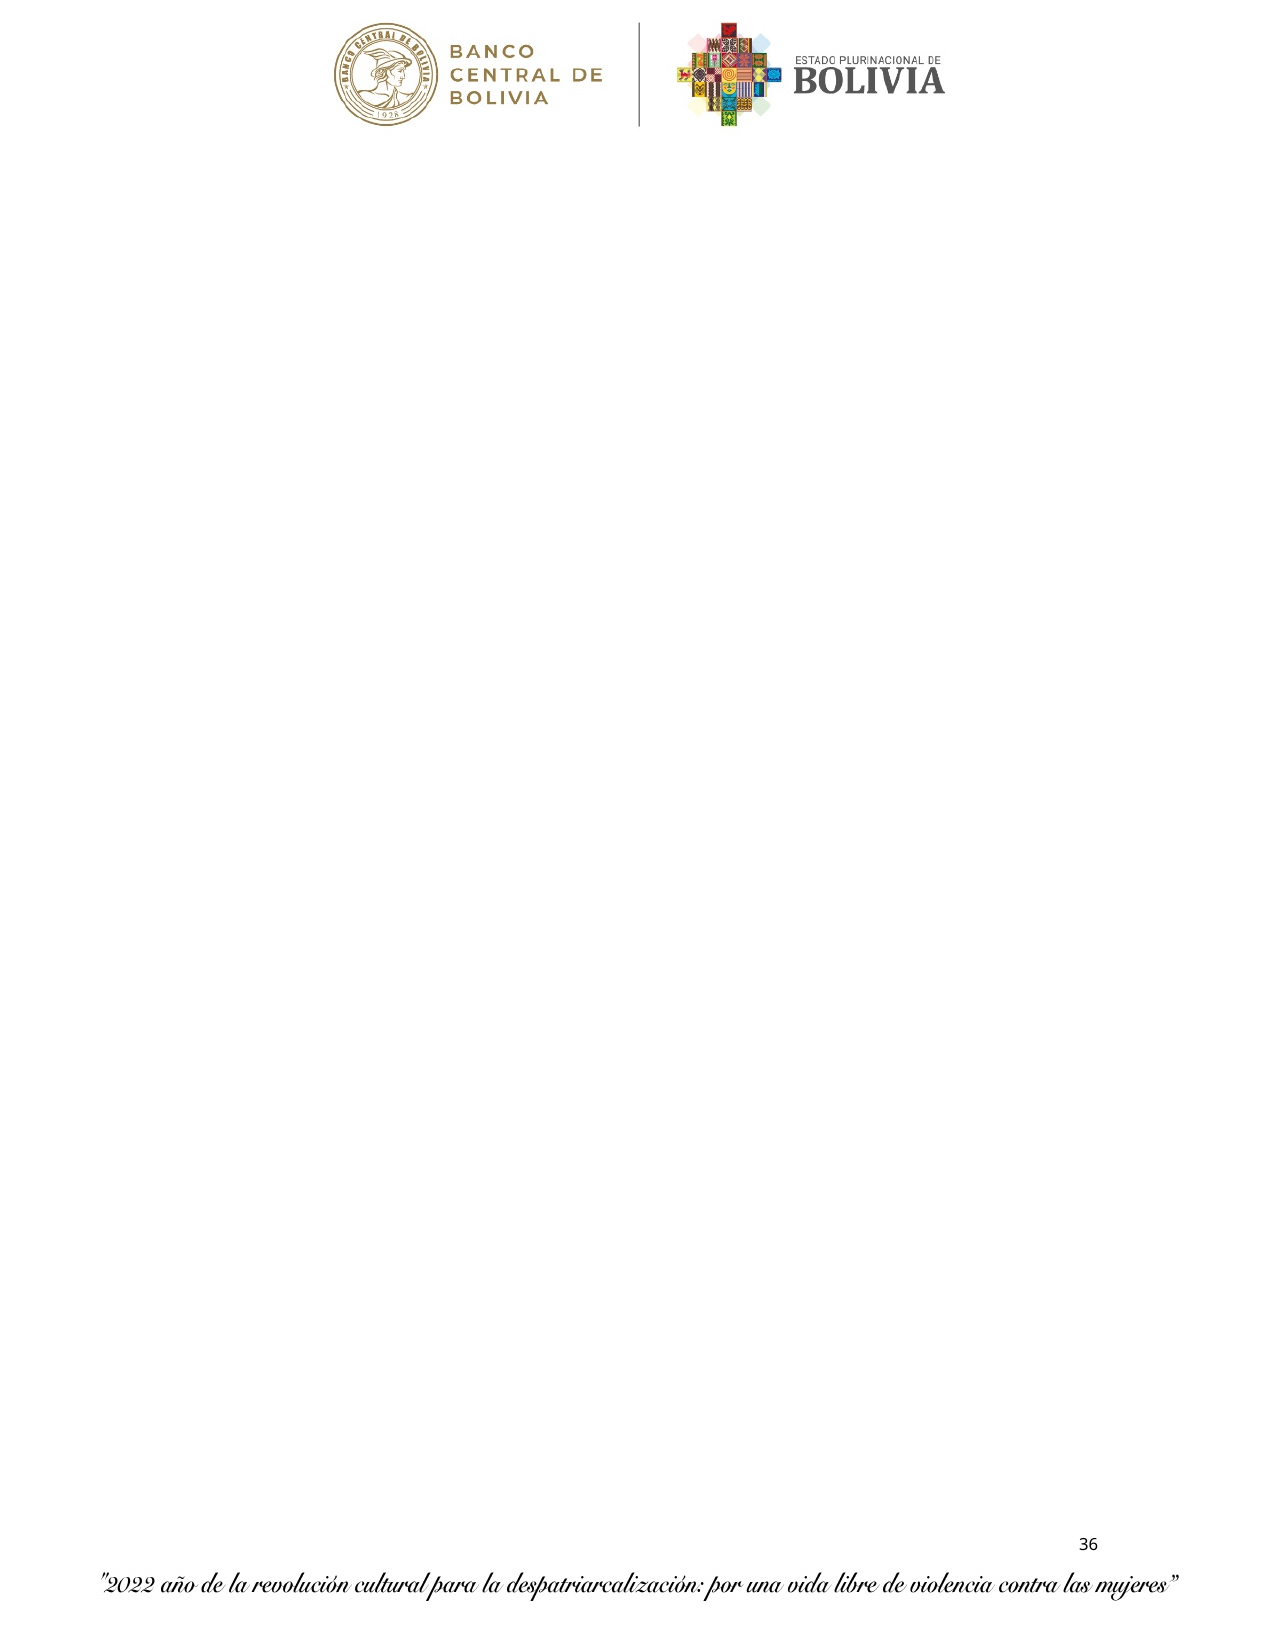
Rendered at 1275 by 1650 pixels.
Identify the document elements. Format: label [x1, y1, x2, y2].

picture [0, 1555, 1275, 1620]
picture [3, 4, 1275, 165]
